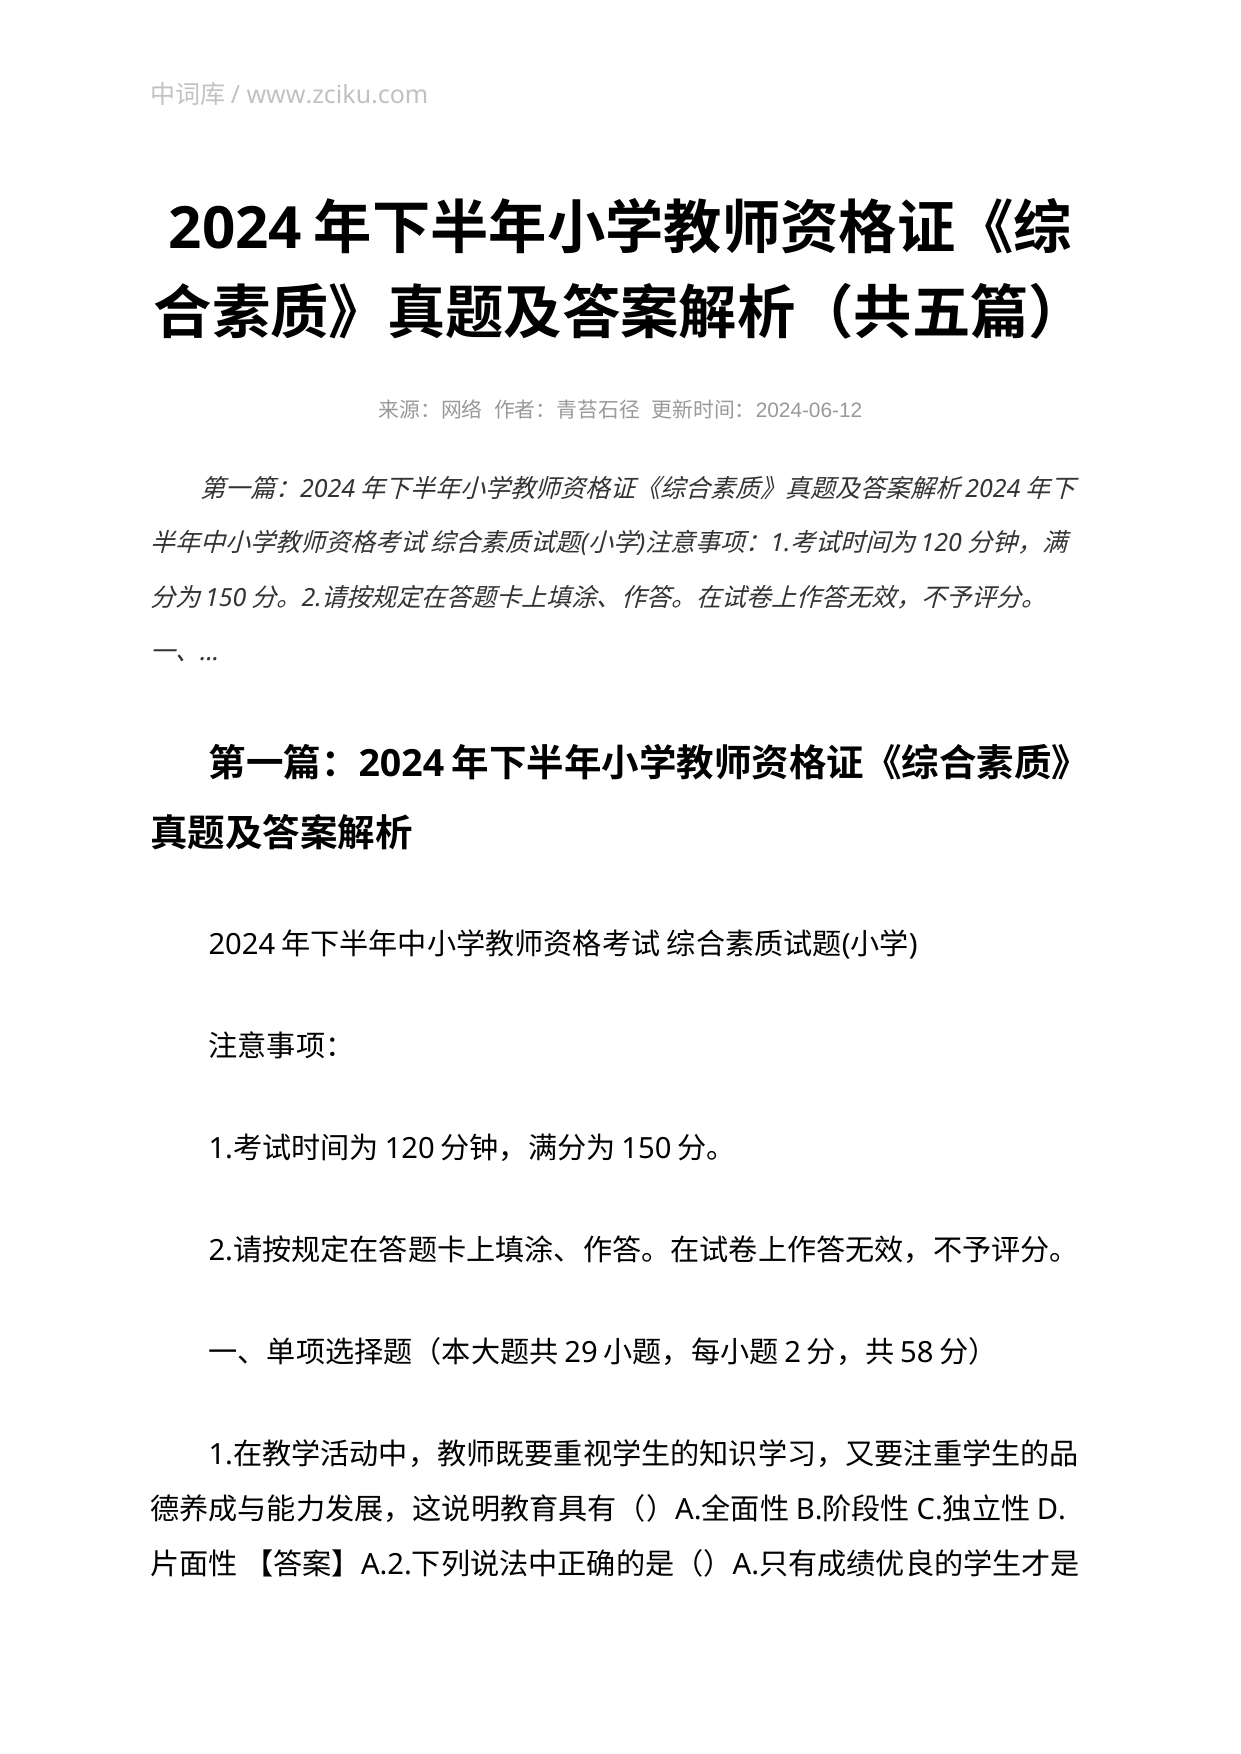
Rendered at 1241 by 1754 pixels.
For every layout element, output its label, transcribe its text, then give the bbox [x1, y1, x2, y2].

text 2.请按规定在答题卡上填涂、作答。在试卷上作答无效，不予评分。 [150, 1226, 1090, 1269]
text 第一篇：2024年下半年小学教师资格证《综合素质》真题及答案解析2024年下半年中小学教师资格考试 综合素质试题(小学)注意事项：1.考试时间为120分钟，满分为150分。2.请按规定在答题卡上填涂、作答。在试卷上作答无效，不予评分。一、... [150, 468, 1090, 668]
text 2024年下半年中小学教师资格考试 综合素质试题(小学) [150, 921, 1090, 963]
text 来源：网络 作者：青苔石径 更新时间：2024-06-12 [150, 397, 1090, 421]
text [150, 1430, 1090, 1583]
text 1.考试时间为120分钟，满分为150分。 [150, 1124, 1090, 1167]
text 第一篇：2024年下半年小学教师资格证《综合素质》真题及答案解析 [150, 733, 1090, 858]
subtitle 2024年下半年小学教师资格证《综合素质》真题及答案解析（共五篇） [150, 181, 1090, 351]
text 一、单项选择题（本大题共29小题，每小题2分，共58分） [150, 1328, 1090, 1371]
text 注意事项： [150, 1023, 1090, 1065]
